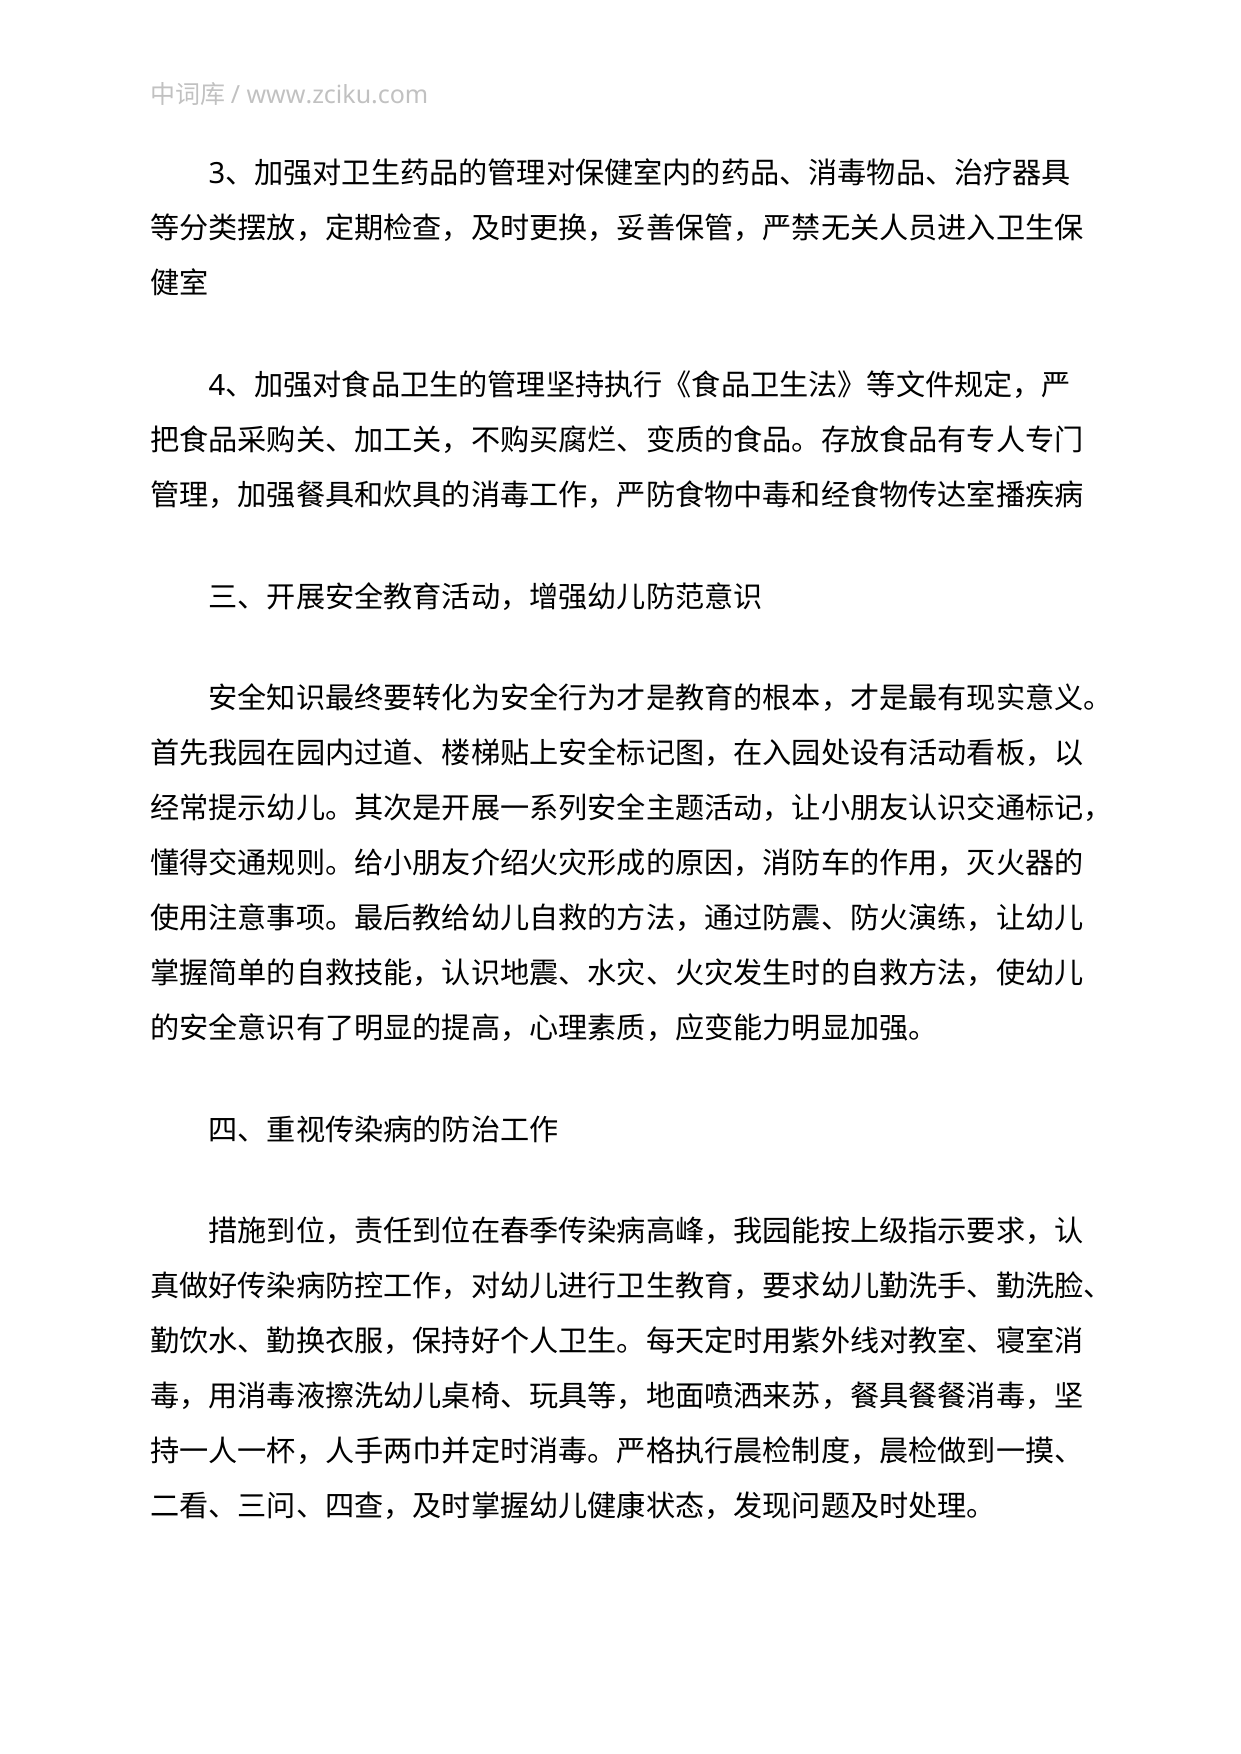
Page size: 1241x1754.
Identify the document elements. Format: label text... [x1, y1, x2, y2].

text 三、开展安全教育活动，增强幼儿防范意识 [150, 573, 1090, 616]
text 4、加强对食品卫生的管理坚持执行《食品卫生法》等文件规定，严把食品采购关、加工关，不购买腐烂、变质的食品。存放食品有专人专门管理，加强餐具和炊具的消毒工作，严防食物中毒和经食物传达室播疾病 [150, 362, 1090, 514]
text 3、加强对卫生药品的管理对保健室内的药品、消毒物品、治疗器具等分类摆放，定期检查，及时更换，妥善保管，严禁无关人员进入卫生保健室 [150, 150, 1090, 302]
text 安全知识最终要转化为安全行为才是教育的根本，才是最有现实意义。首先我园在园内过道、楼梯贴上安全标记图，在入园处设有活动看板，以经常提示幼儿。其次是开展一系列安全主题活动，让小朋友认识交通标记，懂得交通规则。给小朋友介绍火灾形成的原因，消防车的作用，灭火器的使用注意事项。最后教给幼儿自救的方法，通过防震、防火演练，让幼儿掌握简单的自救技能，认识地震、水灾、火灾发生时的自救方法，使幼儿的安全意识有了明显的提高，心理素质，应变能力明显加强。 [150, 675, 1090, 1047]
text 四、重视传染病的防治工作 [150, 1106, 1090, 1148]
text 措施到位，责任到位在春季传染病高峰，我园能按上级指示要求，认真做好传染病防控工作，对幼儿进行卫生教育，要求幼儿勤洗手、勤洗脸、勤饮水、勤换衣服，保持好个人卫生。每天定时用紫外线对教室、寝室消毒，用消毒液擦洗幼儿桌椅、玩具等，地面喷洒来苏，餐具餐餐消毒，坚持一人一杯，人手两巾并定时消毒。严格执行晨检制度，晨检做到一摸、二看、三问、四查，及时掌握幼儿健康状态，发现问题及时处理。 [150, 1208, 1090, 1525]
